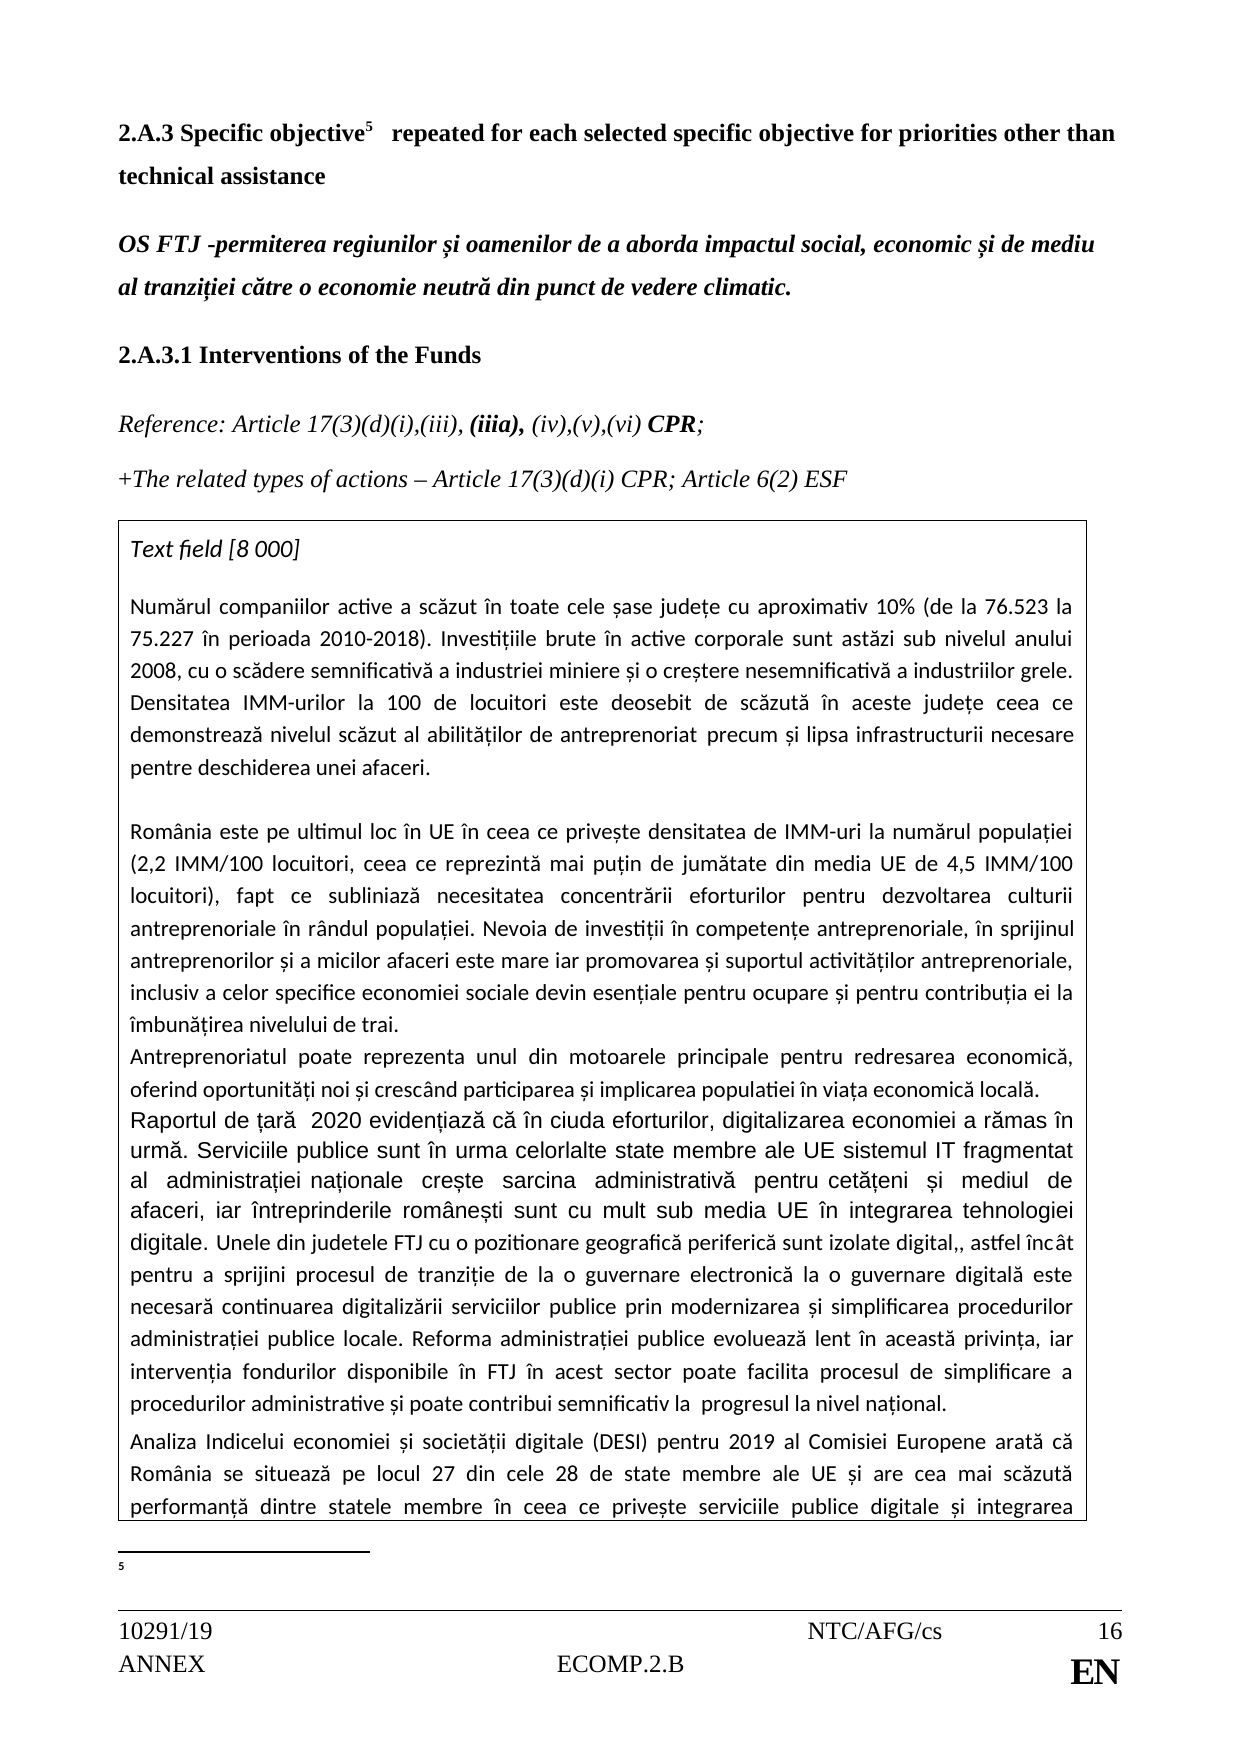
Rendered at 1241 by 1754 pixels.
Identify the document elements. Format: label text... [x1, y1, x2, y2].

text OS FTJ -permiterea regiunilor și oamenilor de a aborda impactul social, economic și de mediu al tranziției către o economie neutră din punct de vedere climatic. [118, 229, 1122, 301]
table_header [119, 521, 1086, 1520]
text The related types of actions – Article 17(3)(d)(i) CPR; Article 6(2) ESF+ [118, 464, 1122, 493]
text Reference: Article 17(3)(d)(i),(iii), (iiia), (iv),(v),(vi) CPR; [118, 409, 1122, 437]
text 2.A.3 Specific objective repeated for each selected specific objective for priorities other than technical assistance [118, 118, 1122, 190]
text 2.A.3.1 Interventions of the Funds [118, 341, 1122, 369]
